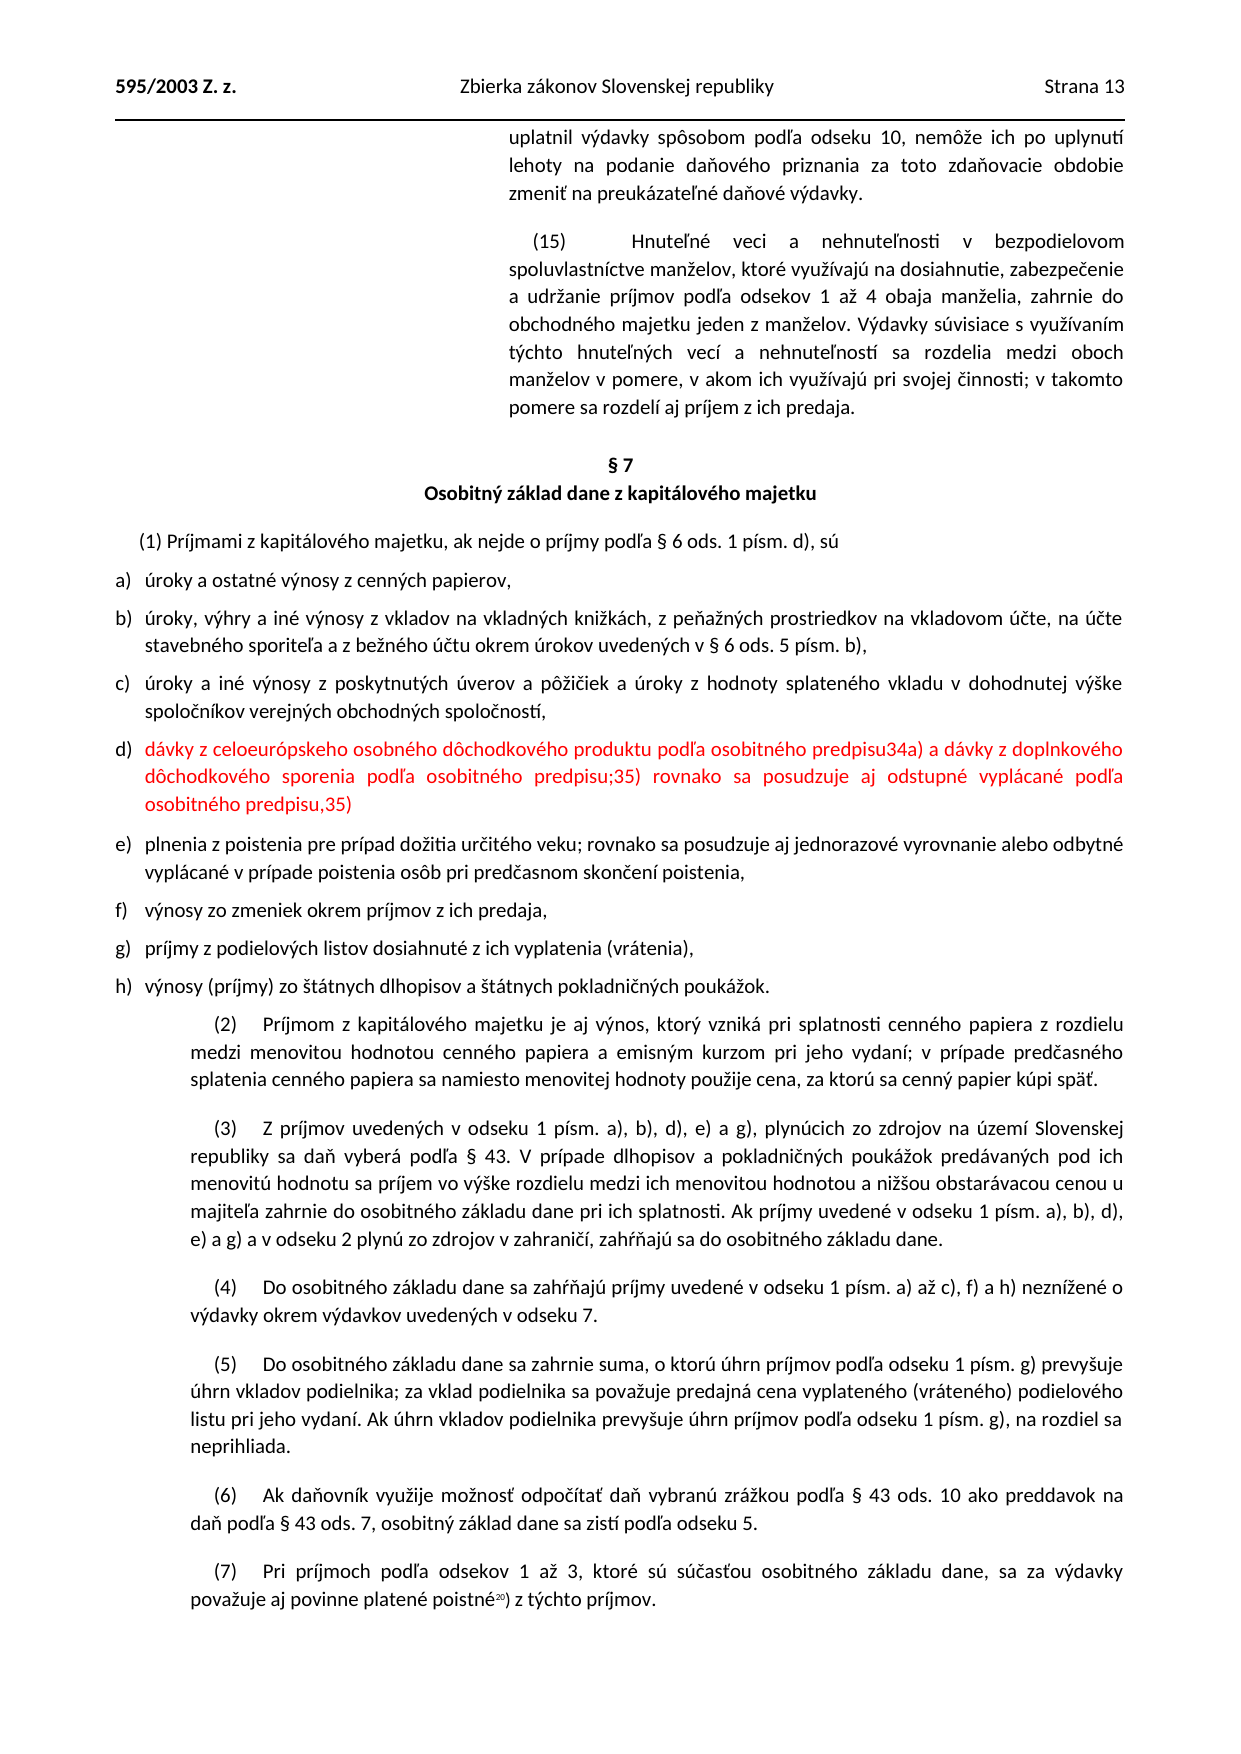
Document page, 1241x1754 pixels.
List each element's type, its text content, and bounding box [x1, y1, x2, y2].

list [508, 101, 1125, 205]
list úroky a ostatné výnosy z cenných papierov, [115, 567, 1125, 592]
list Z príjmov uvedených v odseku 1 písm. a), b), d), e) a g), plynúcich zo zdrojov na území Slovenskej republiky sa daň vyberá podľa § 43. V prípade dlhopisov a pokladničných poukážok predávaných pod ich menovitú hodnotu sa príjem vo výške rozdielu medzi ich menovitou hodnotou a nižšou obstarávacou cenou u majiteľa zahrnie do osobitného základu dane pri ich splatnosti. Ak príjmy uvedené v odseku 1 písm. a), b), d), e) a g) a v odseku 2 plynú zo zdrojov v zahraničí, zahŕňajú sa do osobitného základu dane. [190, 1115, 1125, 1251]
list Príjmom z kapitálového majetku je aj výnos, ktorý vzniká pri splatnosti cenného papiera z rozdielu medzi menovitou hodnotou cenného papiera a emisným kurzom pri jeho vydaní; v prípade predčasného splatenia cenného papiera sa namiesto menovitej hodnoty použije cena, za ktorú sa cenný papier kúpi späť. [190, 1011, 1125, 1092]
text Osobitný základ dane z kapitálového majetku [126, 480, 1114, 506]
list Do osobitného základu dane sa zahŕňajú príjmy uvedené v odseku 1 písm. a) až c), f) a h) neznížené o výdavky okrem výdavkov uvedených v odseku 7. [190, 1274, 1125, 1327]
list Hnuteľné veci a nehnuteľnosti v bezpodielovom spoluvlastníctve manželov, ktoré využívajú na dosiahnutie, zabezpečenie a udržanie príjmov podľa odsekov 1 až 4 obaja manželia, zahrnie do obchodného majetku jeden z manželov. Výdavky súvisiace s využívaním týchto hnuteľných vecí a nehnuteľností sa rozdelia medzi oboch manželov v pomere, v akom ich využívajú pri svojej činnosti; v takomto pomere sa rozdelí aj príjem z ich predaja. [508, 228, 1125, 419]
list dávky z celoeurópskeho osobného dôchodkového produktu podľa osobitného predpisu34a) a dávky z doplnkového dôchodkového sporenia podľa osobitného predpisu;35) rovnako sa posudzuje aj odstupné vyplácané podľa osobitného predpisu,35) [115, 736, 1125, 817]
list výnosy (príjmy) zo štátnych dlhopisov a štátnych pokladničných poukážok. [115, 973, 1125, 999]
list úroky, výhry a iné výnosy z vkladov na vkladných knižkách, z peňažných prostriedkov na vkladovom účte, na účte stavebného sporiteľa a z bežného účtu okrem úrokov uvedených v § 6 ods. 5 písm. b), [115, 605, 1125, 658]
list plnenia z poistenia pre prípad dožitia určitého veku; rovnako sa posudzuje aj jednorazové vyrovnanie alebo odbytné vyplácané v prípade poistenia osôb pri predčasnom skončení poistenia, [115, 832, 1125, 885]
text § 7 [126, 452, 1114, 477]
list Ak daňovník využije možnosť odpočítať daň vybranú zrážkou podľa § 43 ods. 10 ako preddavok na daň podľa § 43 ods. 7, osobitný základ dane sa zistí podľa odseku 5. [190, 1482, 1125, 1535]
list Pri príjmoch podľa odsekov 1 až 3, ktoré sú súčasťou osobitného základu dane, sa za výdavky považuje aj povinne platené poistné20) z týchto príjmov. [190, 1559, 1125, 1612]
list úroky a iné výnosy z poskytnutých úverov a pôžičiek a úroky z hodnoty splateného vkladu v dohodnutej výške spoločníkov verejných obchodných spoločností, [115, 670, 1125, 723]
list príjmy z podielových listov dosiahnuté z ich vyplatenia (vrátenia), [115, 935, 1125, 961]
list výnosy zo zmeniek okrem príjmov z ich predaja, [115, 897, 1125, 923]
text (1) Príjmami z kapitálového majetku, ak nejde o príjmy podľa § 6 ods. 1 písm. d), sú [139, 529, 1125, 554]
list Do osobitného základu dane sa zahrnie suma, o ktorú úhrn príjmov podľa odseku 1 písm. g) prevyšuje úhrn vkladov podielnika; za vklad podielnika sa považuje predajná cena vyplateného (vráteného) podielového listu pri jeho vydaní. Ak úhrn vkladov podielnika prevyšuje úhrn príjmov podľa odseku 1 písm. g), na rozdiel sa neprihliada. [190, 1351, 1125, 1459]
